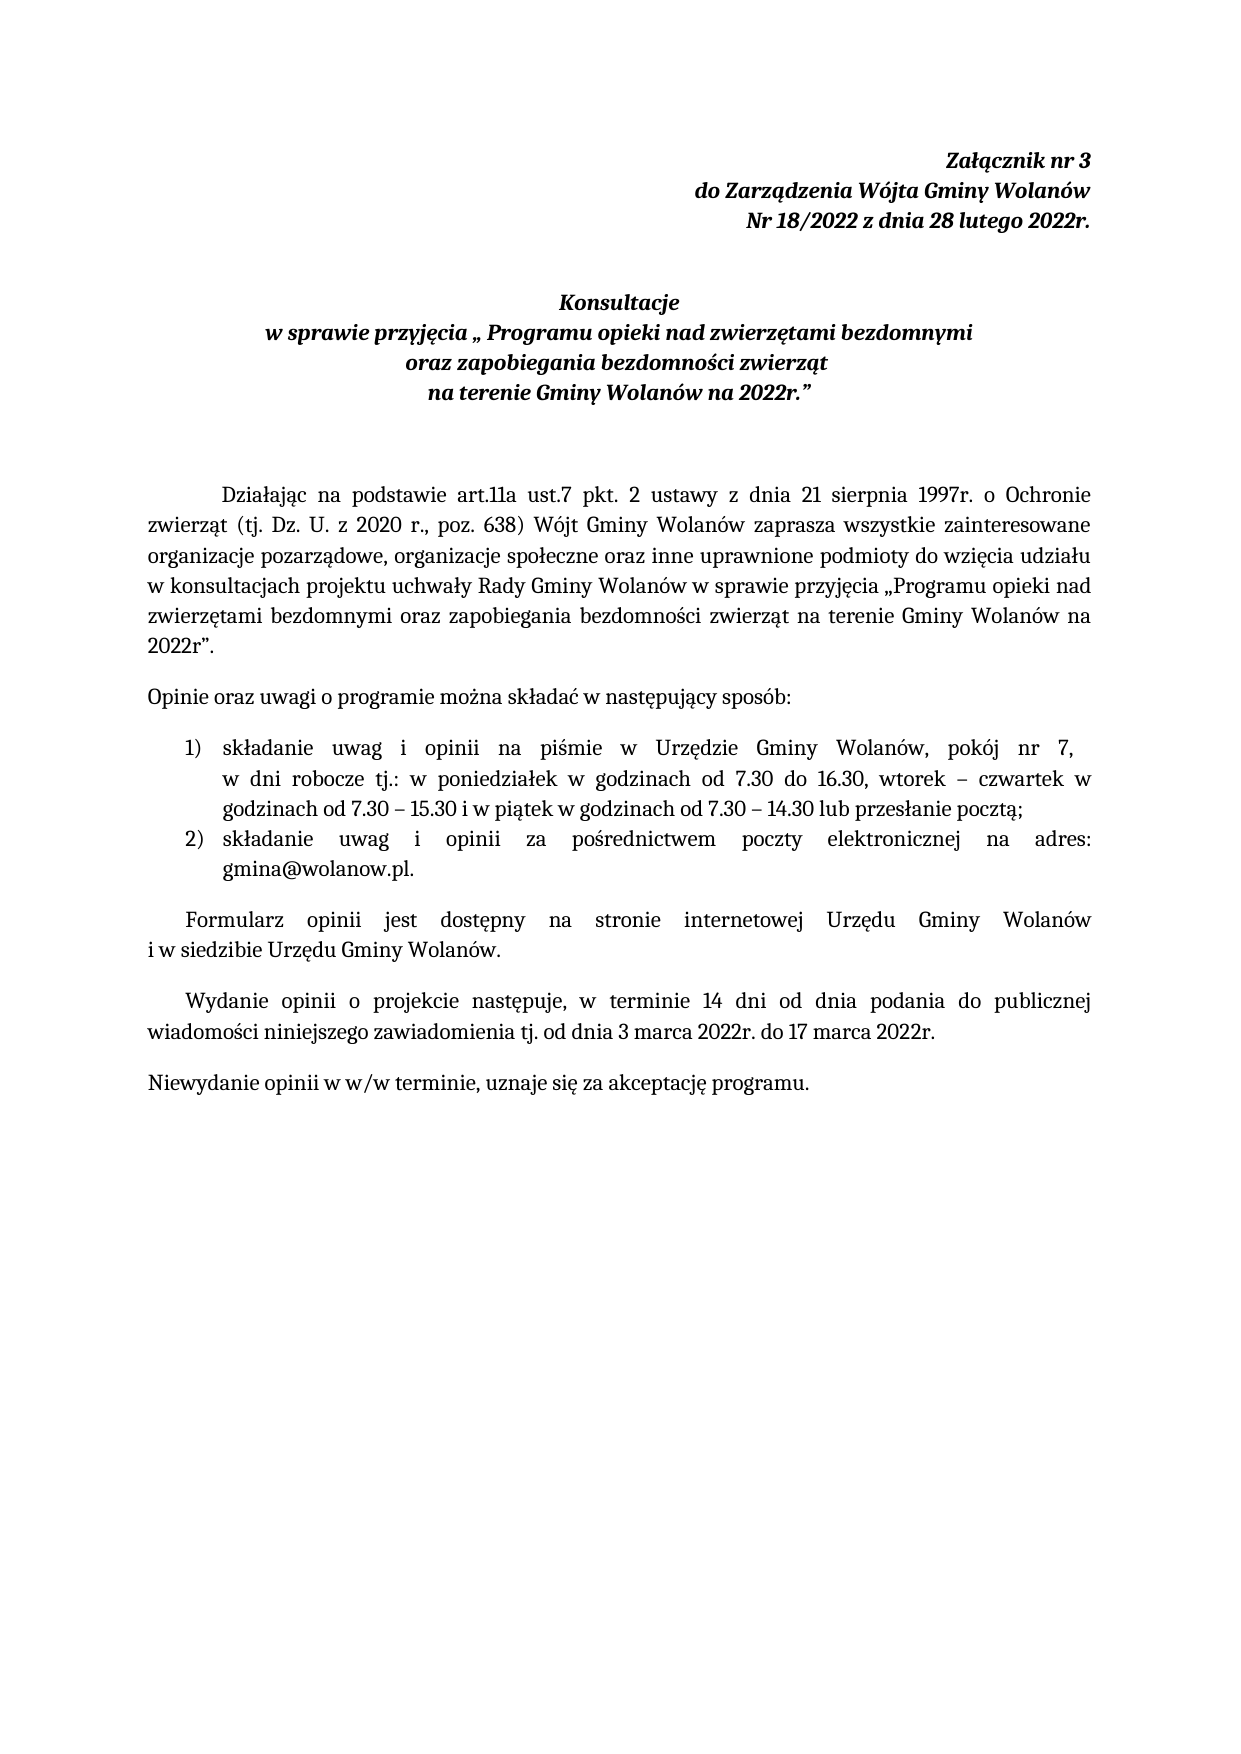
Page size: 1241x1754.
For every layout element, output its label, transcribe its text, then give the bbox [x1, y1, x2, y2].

list składanie uwag i opinii za pośrednictwem poczty elektronicznej na adres: gmina@wolanow.pl. [185, 826, 1093, 882]
list składanie uwag i opinii na piśmie w Urzędzie Gminy Wolanów, pokój nr 7, w dni robocze tj.: w poniedziałek w godzinach od 7.30 do 16.30, wtorek – czwartek w godzinach od 7.30 – 15.30 i w piątek w godzinach od 7.30 – 14.30 lub przesłanie pocztą; [185, 735, 1093, 822]
text Opinie oraz uwagi o programie można składać w następujący sposób: [148, 684, 1093, 710]
text Wydanie opinii o projekcie następuje, w terminie 14 dni od dnia podania do publicznej wiadomości niniejszego zawiadomienia tj. od dnia 3 marca 2022r. do 17 marca 2022r. [148, 988, 1093, 1045]
text Działając na podstawie art.11a ust.7 pkt. 2 ustawy z dnia 21 sierpnia 1997r. o Ochronie zwierząt (tj. Dz. U. z 2020 r., poz. 638) Wójt Gminy Wolanów zaprasza wszystkie zainteresowane organizacje pozarządowe, organizacje społeczne oraz inne uprawnione podmioty do wzięcia udziału w konsultacjach projektu uchwały Rady Gminy Wolanów w sprawie przyjęcia „Programu opieki nad zwierzętami bezdomnymi oraz zapobiegania bezdomności zwierząt na terenie Gminy Wolanów na 2022r”. [148, 482, 1093, 659]
text Konsultacje w sprawie przyjęcia „ Programu opieki nad zwierzętami bezdomnymi oraz zapobiegania bezdomności zwierząt na terenie Gminy Wolanów na 2022r.” [148, 289, 1093, 406]
text do Zarządzenia Wójta Gminy Wolanów [664, 178, 1093, 204]
text Nr 18/2022 z dnia 28 lutego 2022r. [664, 208, 1093, 234]
text Niewydanie opinii w w/w terminie, uznaje się za akceptację programu. [148, 1069, 1093, 1096]
text Załącznik nr 3 [664, 148, 1093, 174]
text Formularz opinii jest dostępny na stronie internetowej Urzędu Gminy Wolanów i w siedzibie Urzędu Gminy Wolanów. [148, 907, 1093, 963]
